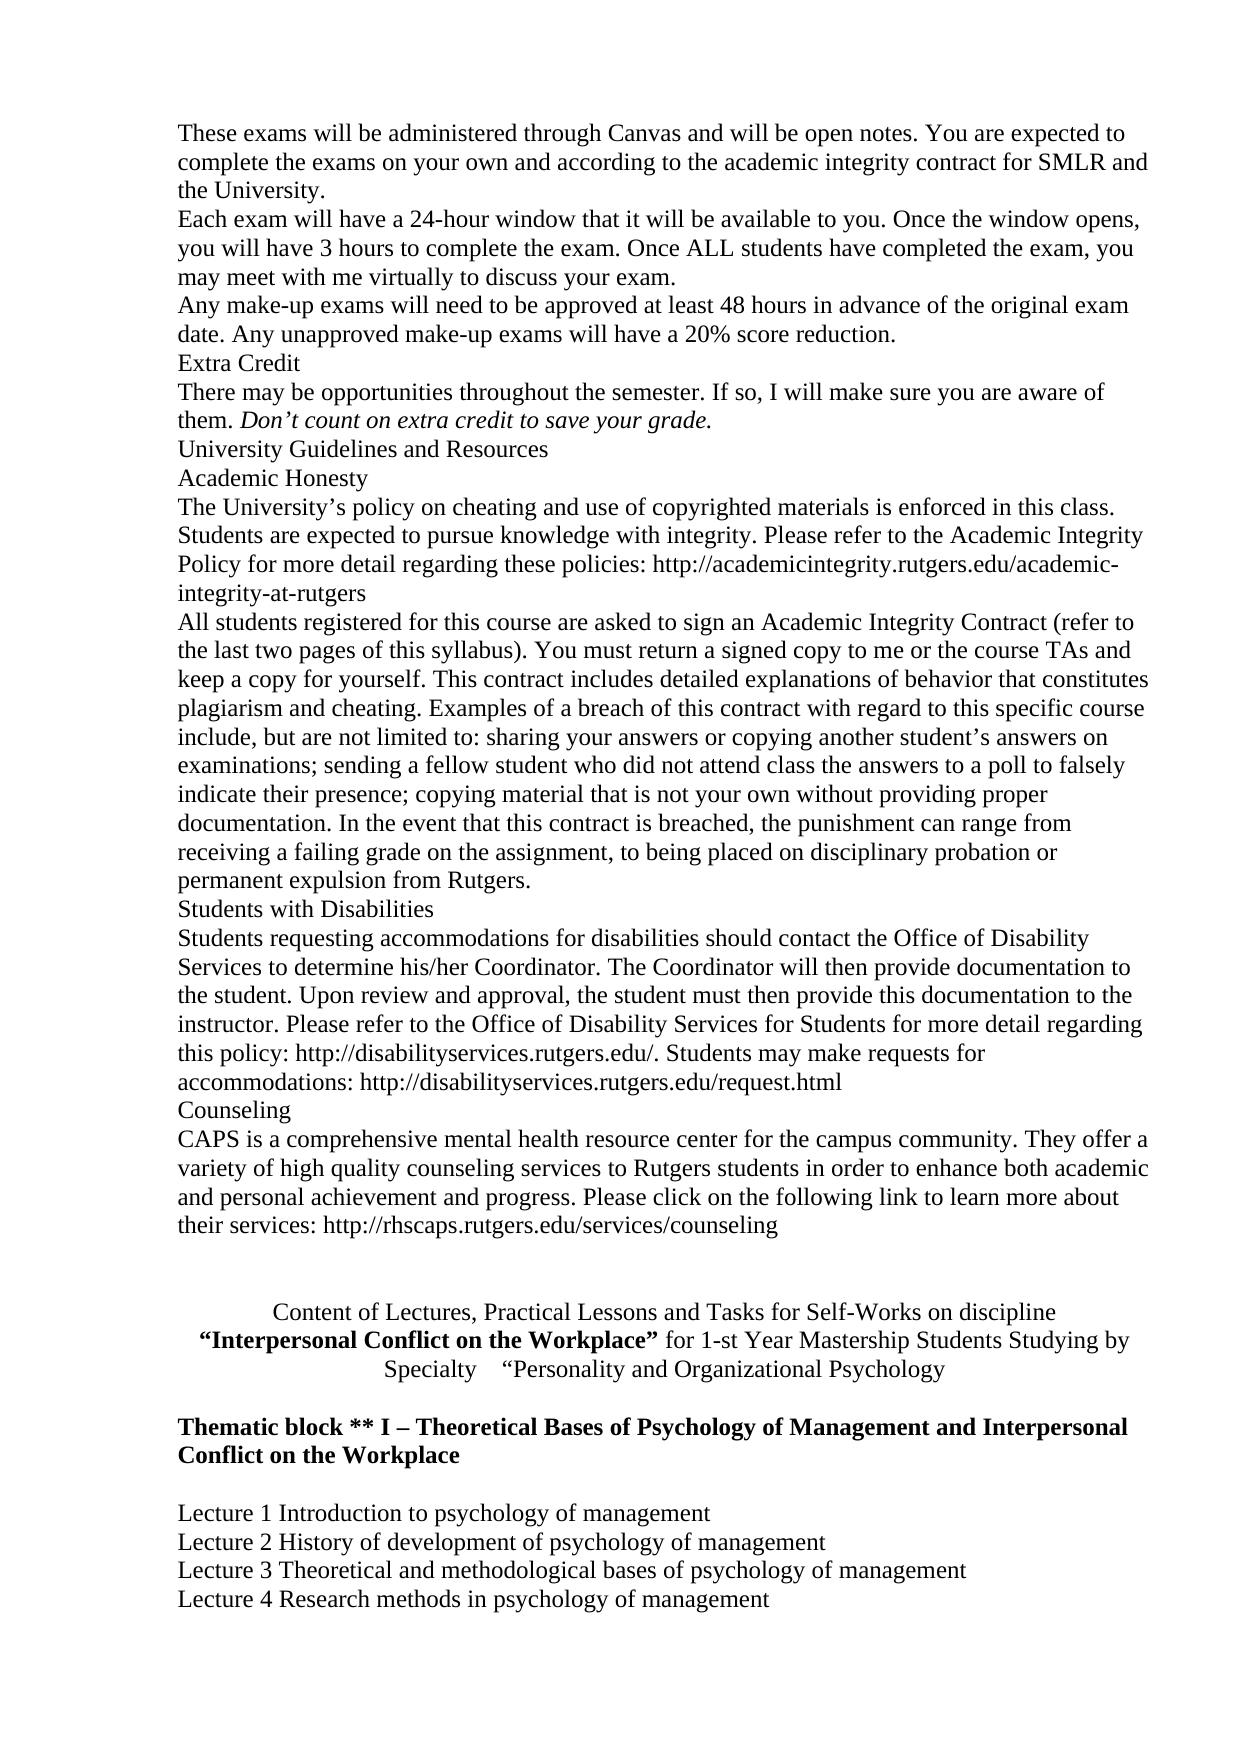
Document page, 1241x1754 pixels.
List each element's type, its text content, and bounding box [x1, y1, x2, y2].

text Thematic block ** I – Theoretical Bases of Psychology of Management and Interpersonal Conflict on the Workplace [177, 1412, 1152, 1469]
text All students registered for this course are asked to sign an Academic Integrity Contract (refer to the last two pages of this syllabus). You must return a signed copy to me or the course TAs and keep a copy for yourself. This contract includes detailed explanations of behavior that constitutes plagiarism and cheating. Examples of a breach of this contract with regard to this specific course include, but are not limited to: sharing your answers or copying another student’s answers on examinations; sending a fellow student who did not attend class the answers to a poll to falsely indicate their presence; copying material that is not your own without providing proper documentation. In the event that this contract is breached, the punishment can range from receiving a failing grade on the assignment, to being placed on disciplinary probation or permanent expulsion from Rutgers. [177, 607, 1152, 894]
text Counseling [177, 1096, 1152, 1124]
text Lecture 1 Introduction to psychology of management [177, 1498, 1152, 1527]
text Lecture 2 History of development of psychology of management [177, 1527, 1152, 1556]
text Academic Honesty [177, 463, 1152, 492]
text “Interpersonal Conflict on the Workplace” for 1-st Year Mastership Students Studying by Specialty “Personality and Organizational Psychology [177, 1326, 1152, 1383]
text There may be opportunities throughout the semester. If so, I will make sure you are aware of them. Don’t count on extra credit to save your grade. [177, 377, 1152, 434]
text The University’s policy on cheating and use of copyrighted materials is enforced in this class. Students are expected to pursue knowledge with integrity. Please refer to the Academic Integrity Policy for more detail regarding these policies: http://academicintegrity.rutgers.edu/academic-integrity-at-rutgers [177, 492, 1152, 607]
text Each exam will have a 24-hour window that it will be available to you. Once the window opens, you will have 3 hours to complete the exam. Once ALL students have completed the exam, you may meet with me virtually to discuss your exam. [177, 204, 1152, 291]
text These exams will be administered through Canvas and will be open notes. You are expected to complete the exams on your own and according to the academic integrity contract for SMLR and the University. [177, 118, 1152, 204]
text Content of Lectures, Practical Lessons and Tasks for Self-Works on discipline [177, 1297, 1152, 1326]
text Lecture 3 Theoretical and methodological bases of psychology of management [177, 1556, 1152, 1584]
text CAPS is a comprehensive mental health resource center for the campus community. They offer a variety of high quality counseling services to Rutgers students in order to enhance both academic and personal achievement and progress. Please click on the following link to learn more about their services: http://rhscaps.rutgers.edu/services/counseling [177, 1124, 1152, 1239]
text Students with Disabilities [177, 894, 1152, 923]
text Extra Credit [177, 348, 1152, 377]
text University Guidelines and Resources [177, 434, 1152, 463]
text Students requesting accommodations for disabilities should contact the Office of Disability Services to determine his/her Coordinator. The Coordinator will then provide documentation to the student. Upon review and approval, the student must then provide this documentation to the instructor. Please refer to the Office of Disability Services for Students for more detail regarding this policy: http://disabilityservices.rutgers.edu/. Students may make requests for accommodations: http://disabilityservices.rutgers.edu/request.html [177, 923, 1152, 1096]
text Any make-up exams will need to be approved at least 48 hours in advance of the original exam date. Any unapproved make-up exams will have a 20% score reduction. [177, 291, 1152, 348]
text Lecture 4 Research methods in psychology of management [177, 1584, 1152, 1613]
